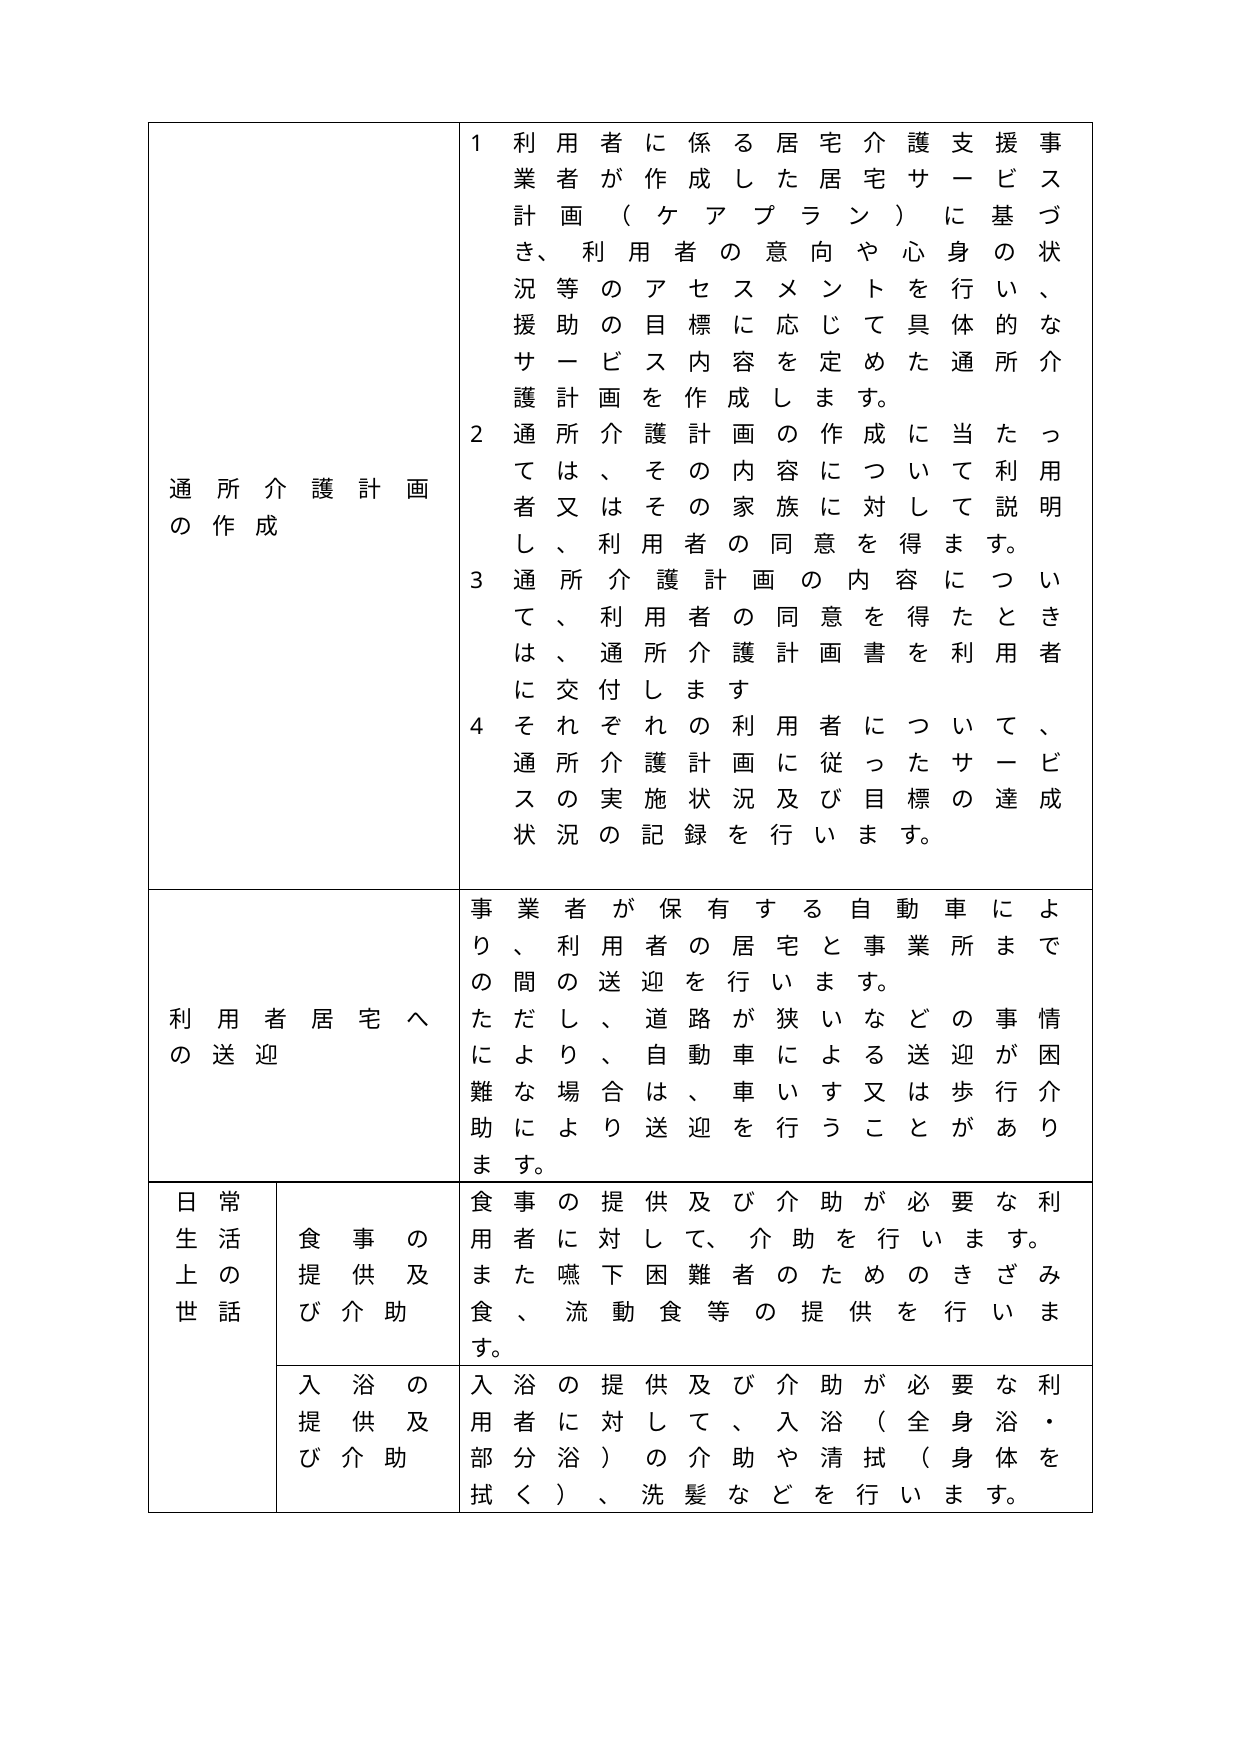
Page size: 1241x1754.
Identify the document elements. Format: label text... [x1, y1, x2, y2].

table_cell 利用者に係る居宅介護支援事業者が作成した居宅サービス計画（ケアプラン）に基づき、利用者の意向や心身の状況等のアセスメントを行い、援助の目標に応じて具体的なサービス内容を定めた通所介護計画を作成します。 通所介護計画の作成に当たっては、その内容について利用者又はその家族に対して説明し、利用者の同意を得ます。 通所介護計画の内容について、利用者の同意を得たときは、通所介護計画書を利用者に交付します それぞれの利用者について、通所介護計画に従ったサービスの実施状況及び目標の達成状況の記録を行います。 [460, 123, 1092, 889]
table_cell 通所介護計画の作成 [149, 123, 459, 889]
table_cell 利用者居宅への送迎 [149, 890, 459, 1181]
table_cell 事業者が保有する自動車により、利用者の居宅と事業所までの間の送迎を行います。 ただし、道路が狭いなどの事情により、自動車による送迎が困難な場合は、車いす又は歩行介助により送迎を行うことがあります。 [460, 890, 1092, 1181]
table_cell 日常生活上の世話 [149, 1183, 276, 1512]
table_cell 食事の提供及び介助 [277, 1183, 459, 1365]
table_cell 入浴の提供及び介助 [277, 1366, 459, 1512]
table_cell 入浴の提供及び介助が必要な利用者に対して、入浴（全身浴・部分浴）の介助や清拭（身体を拭く）、洗髪などを行います。 [460, 1366, 1092, 1512]
table_cell 食事の提供及び介助が必要な利用者に対して、介助を行います。 また嚥下困難者のためのきざみ食、流動食等の提供を行います。 [460, 1183, 1092, 1365]
